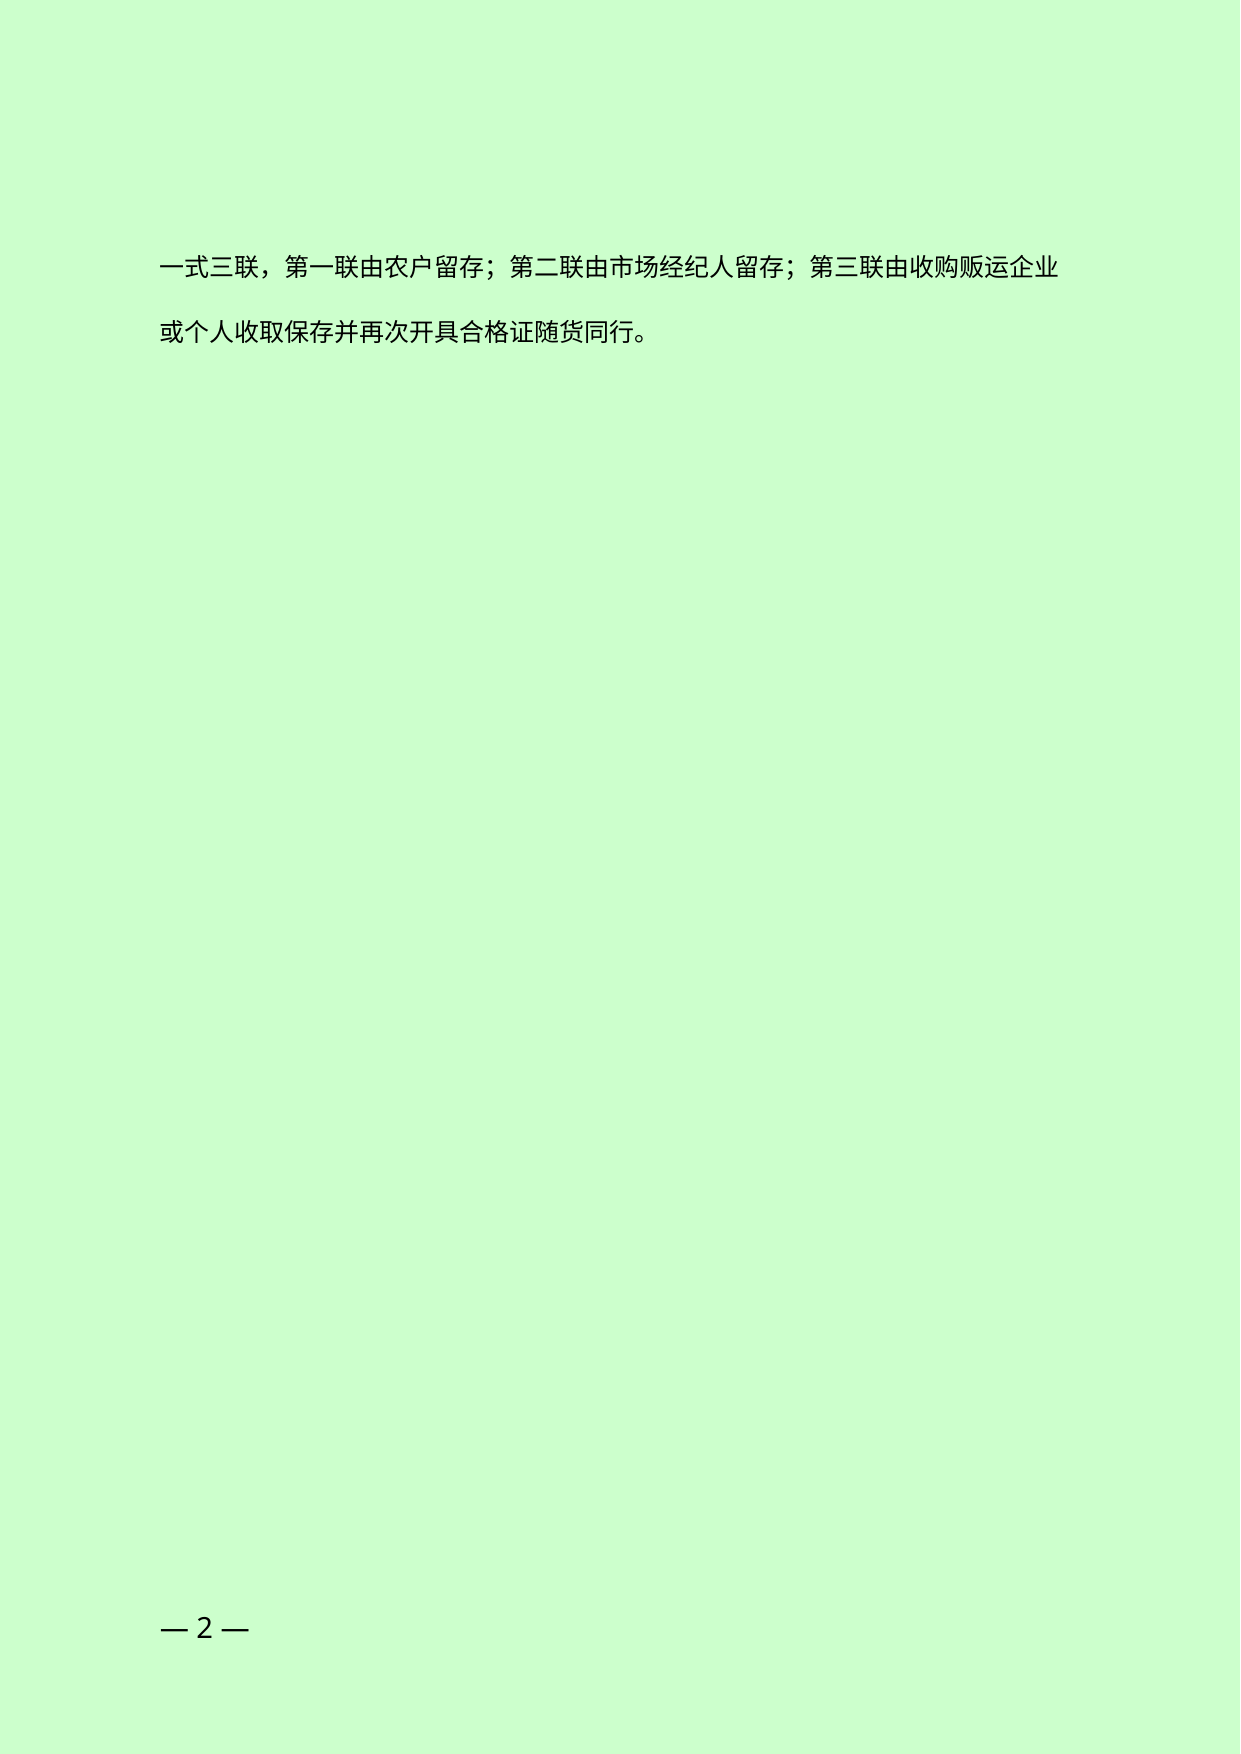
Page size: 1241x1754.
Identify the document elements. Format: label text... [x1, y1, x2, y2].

text 一式三联，第一联由农户留存；第二联由市场经纪人留存；第三联由收购贩运企业或个人收取保存并再次开具合格证随货同行。 [159, 233, 1081, 363]
